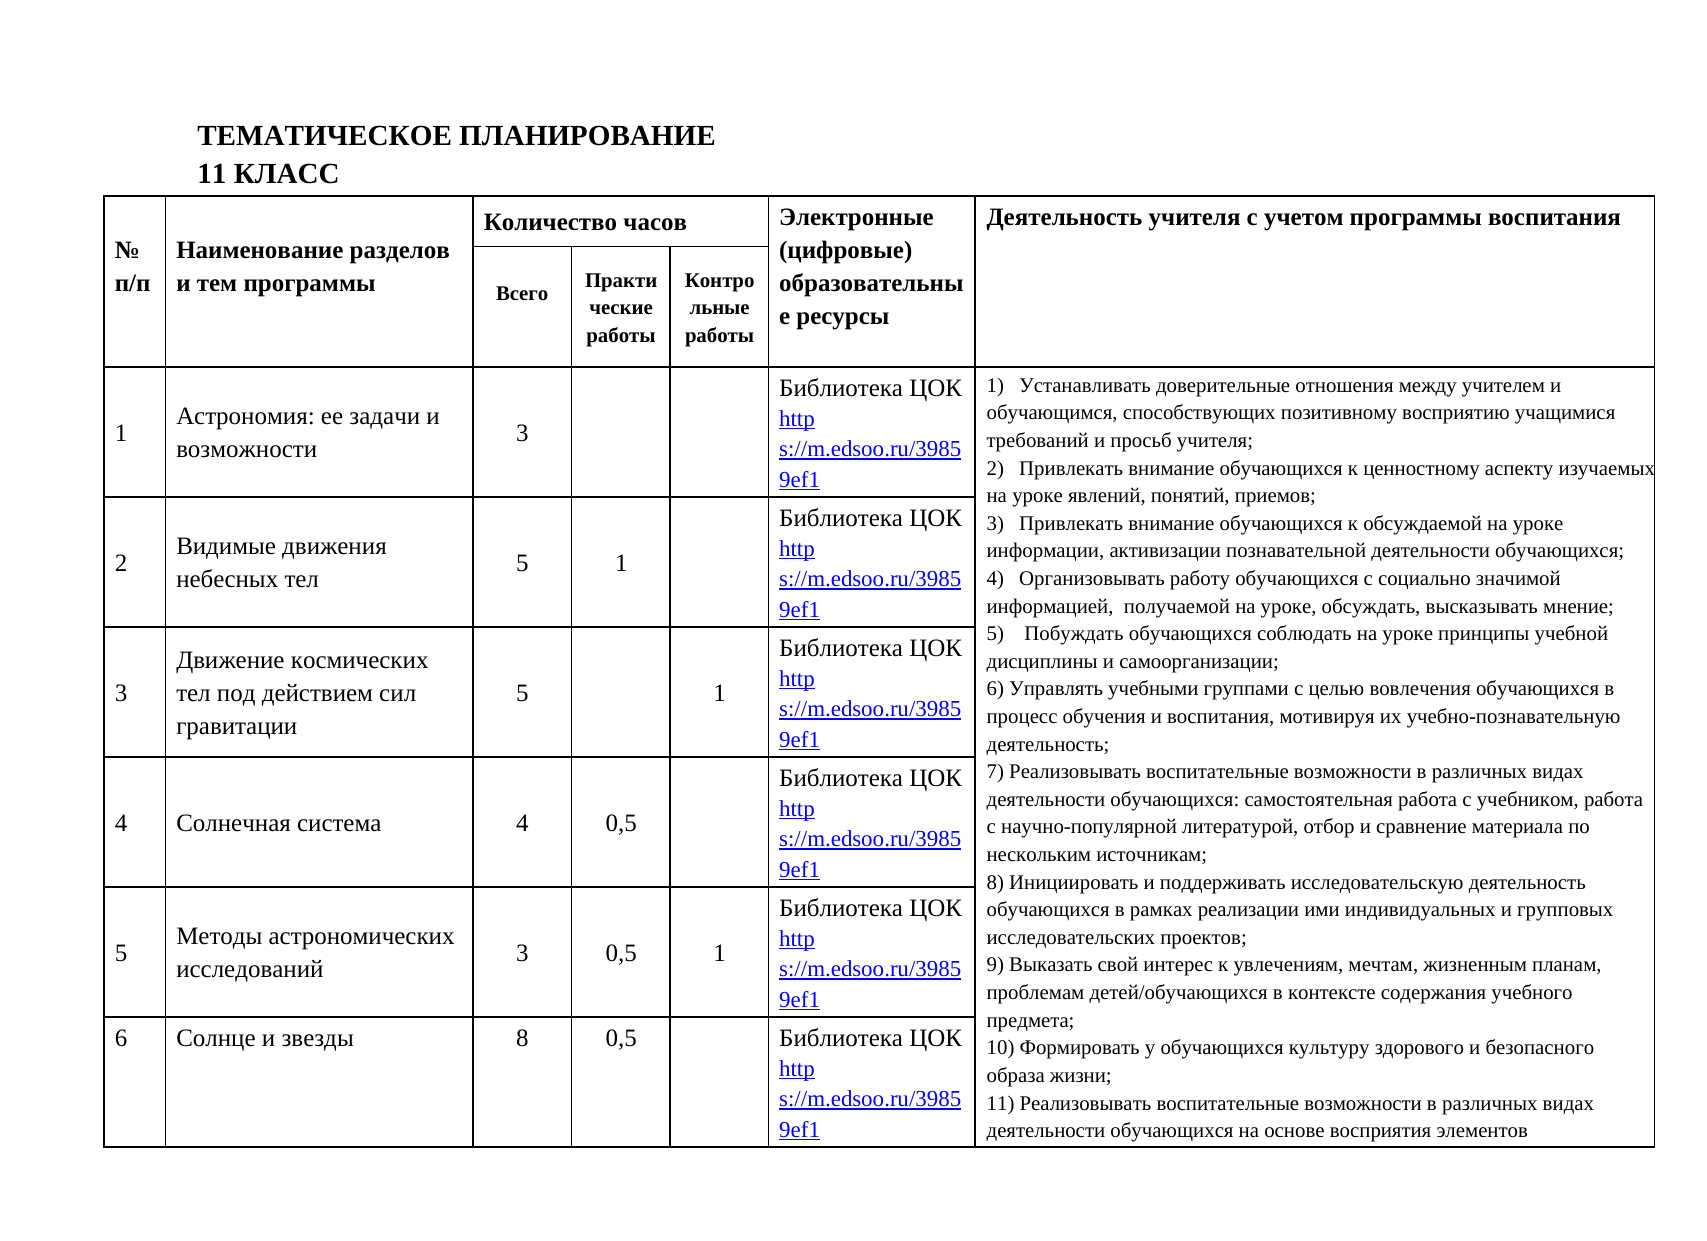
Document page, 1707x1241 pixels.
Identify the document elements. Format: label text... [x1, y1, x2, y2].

table_cell Библиотека ЦОК https://m.edsoo.ru/39859ef1 [769, 368, 974, 496]
table_cell [671, 758, 768, 886]
table_cell 2 [105, 498, 165, 626]
table_cell Методы астрономических исследований [166, 888, 472, 1016]
table_cell Устанавливать доверительные отношения между учителем и обучающимся, способствующих позитивному восприятию учащимися требований и просьб учителя; Привлекать внимание обучающихся к ценностному аспекту изучаемых на уроке явлений, понятий, приемов; Привлекать внимание обучающихся к обсуждаемой на уроке информации, активизации познавательной деятельности обучающихся; Организовывать работу обучающихся с социально значимой информацией, получаемой на уроке, обсуждать, высказывать мнение; Побуждать обучающихся соблюдать на уроке принципы учебной дисциплины и самоорганизации; 6) Управлять учебными группами с целью вовлечения обучающихся в процесс обучения и воспитания, мотивируя их учебно-познавательную деятельность; 7) Реализовывать воспитательные возможности в различных видах деятельности обучающихся: самостоятельная работа с учебником, работа с научно-популярной литературой, отбор и сравнение материала по нескольким источникам; 8) Инициировать и поддерживать исследовательскую деятельность обучающихся в рамках реализации ими индивидуальных и групповых исследовательских проектов; 9) Выказать свой интерес к увлечениям, мечтам, жизненным планам, проблемам детей/обучающихся в контексте содержания учебного предмета; 10) Формировать у обучающихся культуру здорового и безопасного образа жизни; 11) Реализовывать воспитательные возможности в различных видах деятельности обучающихся на основе восприятия элементов действительности: наблюдение за демонстрациями учителя, просмотр учебных фильмов. [976, 368, 1654, 1146]
table_cell [671, 368, 768, 496]
table_cell 1 [671, 888, 768, 1016]
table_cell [769, 888, 974, 1016]
table_header № п/п [105, 197, 165, 366]
table_cell 6 [105, 1018, 165, 1146]
table_cell 1 [671, 628, 768, 756]
table_cell 4 [474, 758, 571, 886]
table_cell 5 [474, 628, 571, 756]
table_cell Библиотека ЦОК https://m.edsoo.ru/39859ef1 [769, 628, 974, 756]
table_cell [769, 758, 974, 886]
text ТЕМАТИЧЕСКОЕ ПЛАНИРОВАНИЕ [190, 118, 1618, 152]
table_cell [671, 498, 768, 626]
table_cell Практические работы [572, 247, 669, 366]
table_cell Библиотека ЦОК https://m.edsoo.ru/39859ef1 [769, 498, 974, 626]
table_cell [671, 1018, 768, 1146]
table_cell 1 [572, 498, 669, 626]
table_cell 3 [474, 888, 571, 1016]
table_cell [572, 628, 669, 756]
table_cell Солнечная система [166, 758, 472, 886]
table_cell [572, 368, 669, 496]
table_cell 3 [474, 368, 571, 496]
table_cell Всего [474, 247, 571, 366]
table_cell 0,5 [572, 888, 669, 1016]
table_cell 0,5 [572, 1018, 669, 1146]
table_cell 4 [105, 758, 165, 886]
table_cell Контрольные работы [671, 247, 768, 366]
table_header Электронные (цифровые) образовательные ресурсы [769, 197, 974, 366]
table_cell Астрономия: ее задачи и возможности [166, 368, 472, 496]
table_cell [769, 1018, 974, 1146]
table_cell Солнце и звезды [166, 1018, 472, 1146]
text 11 КЛАСС [190, 157, 1618, 190]
table_header Количество часов [474, 197, 768, 246]
table_cell 3 [105, 628, 165, 756]
table_cell 5 [474, 498, 571, 626]
table_cell 8 [474, 1018, 571, 1146]
table_cell 1 [105, 368, 165, 496]
table_header Наименование разделов и тем программы [166, 197, 472, 366]
table_cell Движение космических тел под действием сил гравитации [166, 628, 472, 756]
table_cell 0,5 [572, 758, 669, 886]
table_cell 5 [105, 888, 165, 1016]
table_cell Видимые движения небесных тел [166, 498, 472, 626]
table_header Деятельность учителя с учетом программы воспитания [976, 197, 1654, 366]
